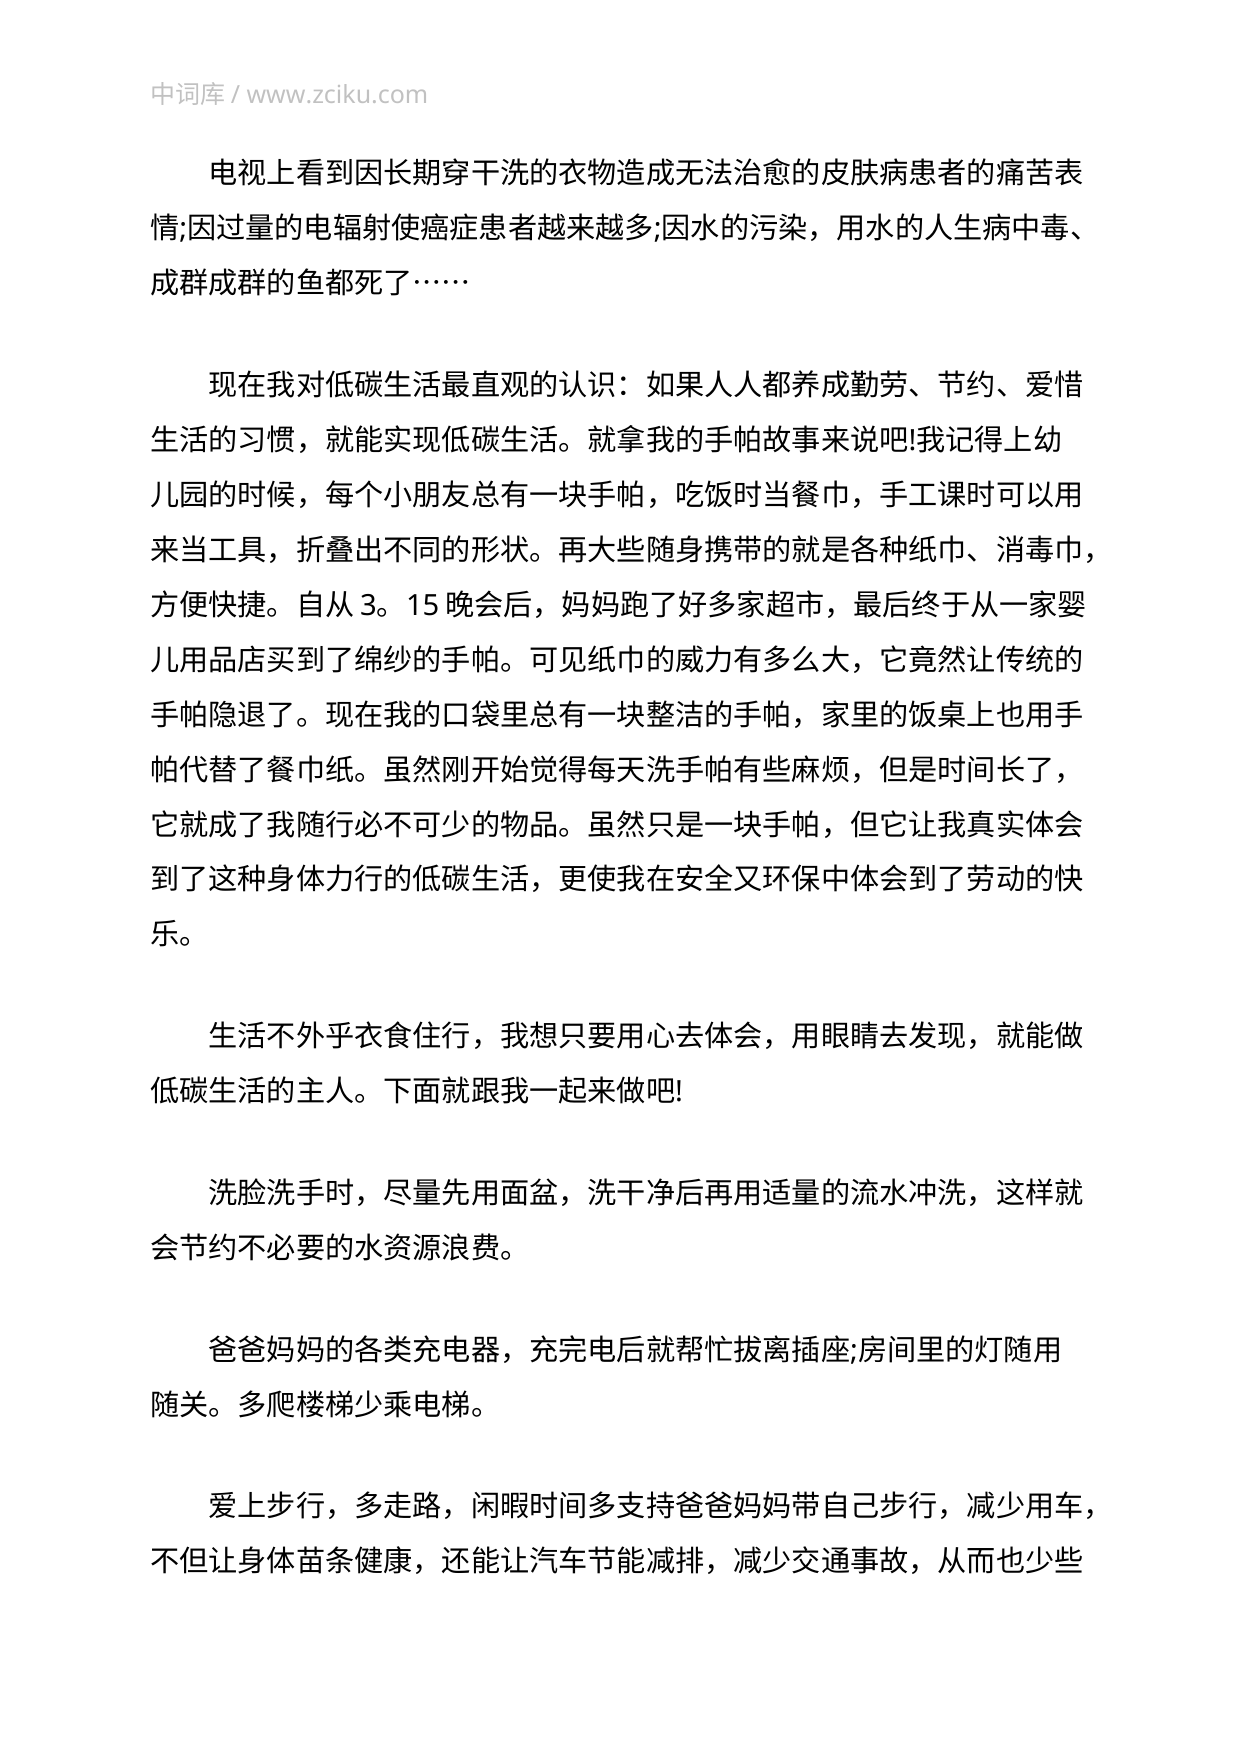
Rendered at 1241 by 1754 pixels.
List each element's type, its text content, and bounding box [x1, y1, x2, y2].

text 洗脸洗手时，尽量先用面盆，洗干净后再用适量的流水冲洗，这样就会节约不必要的水资源浪费。 [150, 1169, 1090, 1267]
text 现在我对低碳生活最直观的认识：如果人人都养成勤劳、节约、爱惜生活的习惯，就能实现低碳生活。就拿我的手帕故事来说吧!我记得上幼儿园的时候，每个小朋友总有一块手帕，吃饭时当餐巾，手工课时可以用来当工具，折叠出不同的形状。再大些随身携带的就是各种纸巾、消毒巾，方便快捷。自从3。15晚会后，妈妈跑了好多家超市，最后终于从一家婴儿用品店买到了绵纱的手帕。可见纸巾的威力有多么大，它竟然让传统的手帕隐退了。现在我的口袋里总有一块整洁的手帕，家里的饭桌上也用手帕代替了餐巾纸。虽然刚开始觉得每天洗手帕有些麻烦，但是时间长了，它就成了我随行必不可少的物品。虽然只是一块手帕，但它让我真实体会到了这种身体力行的低碳生活，更使我在安全又环保中体会到了劳动的快乐。 [150, 362, 1090, 953]
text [150, 1483, 1090, 1580]
text 爸爸妈妈的各类充电器，充完电后就帮忙拔离插座;房间里的灯随用随关。多爬楼梯少乘电梯。 [150, 1326, 1090, 1423]
text 电视上看到因长期穿干洗的衣物造成无法治愈的皮肤病患者的痛苦表情;因过量的电辐射使癌症患者越来越多;因水的污染，用水的人生病中毒、成群成群的鱼都死了…… [150, 150, 1090, 302]
text 生活不外乎衣食住行，我想只要用心去体会，用眼睛去发现，就能做低碳生活的主人。下面就跟我一起来做吧! [150, 1013, 1090, 1110]
